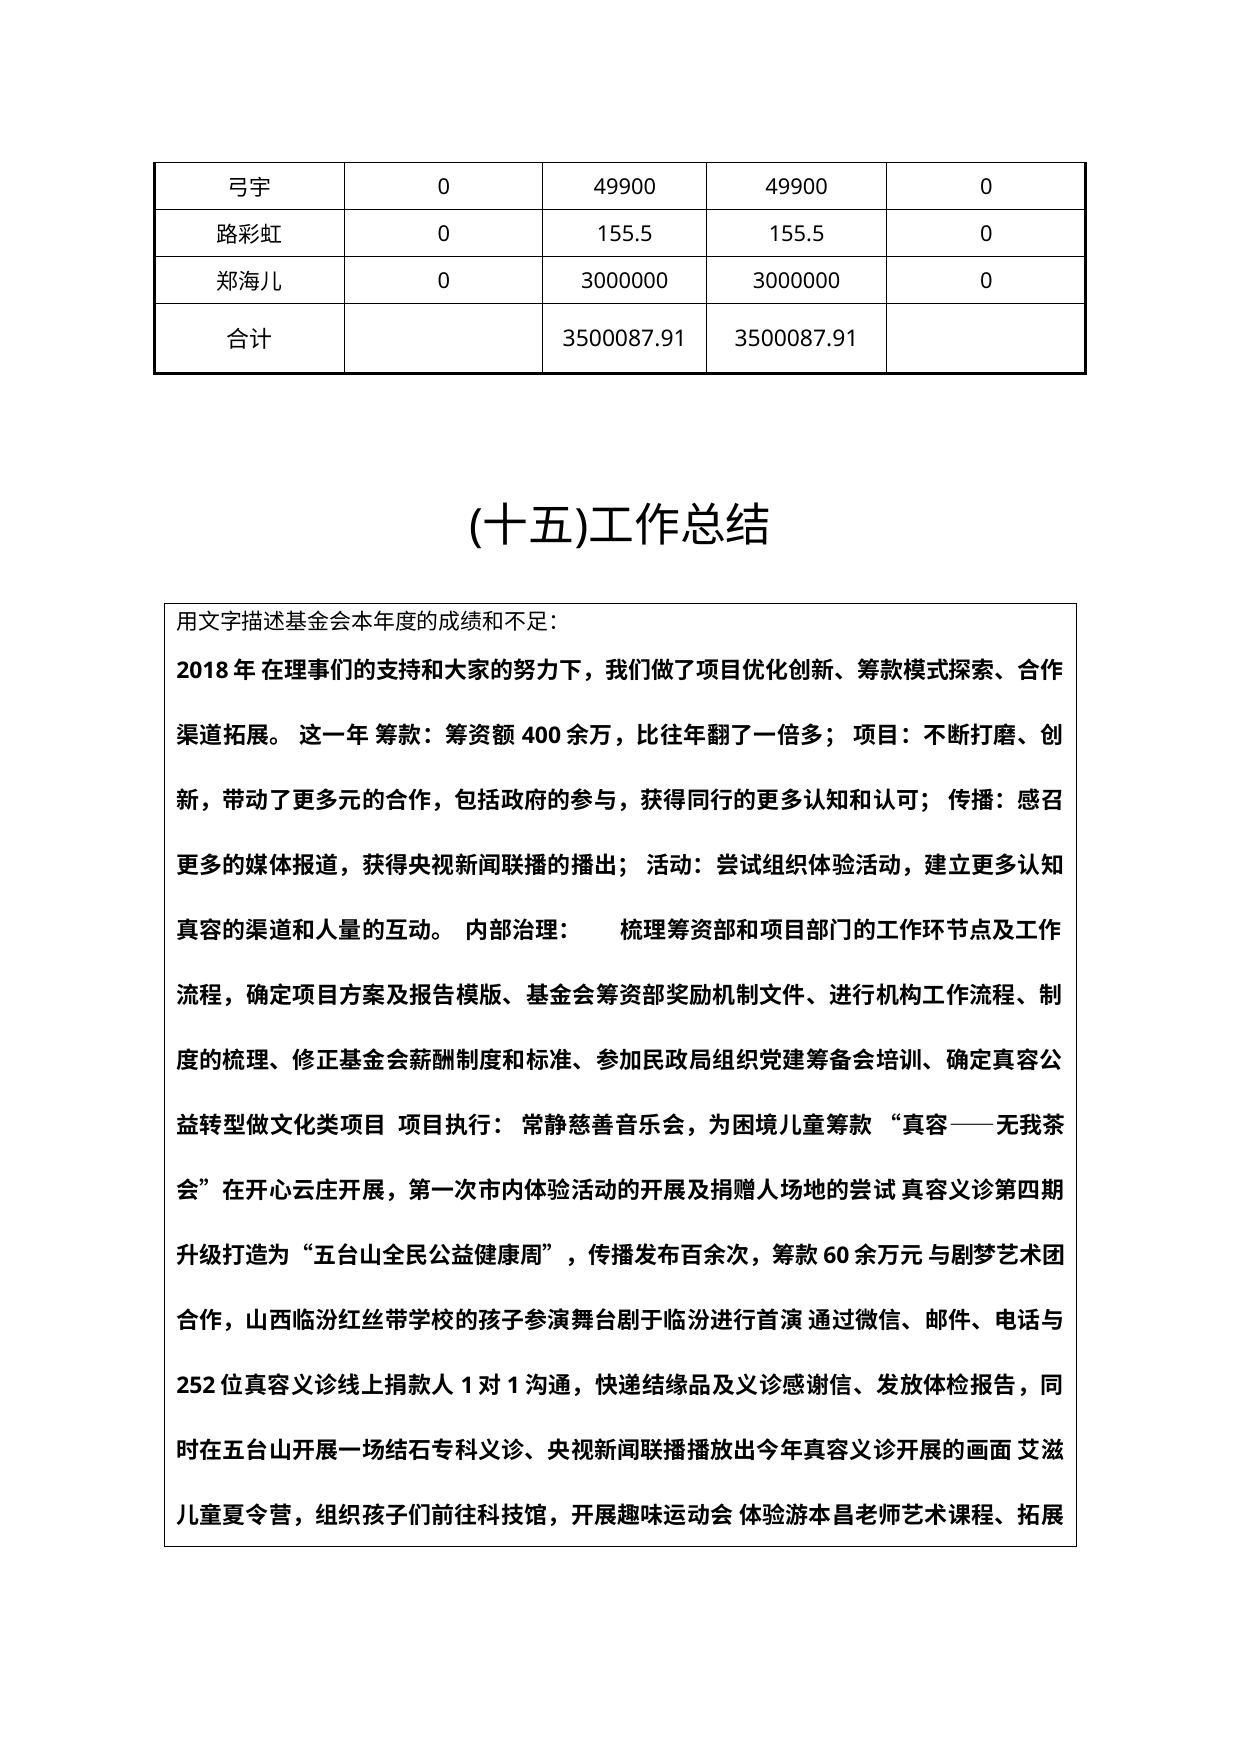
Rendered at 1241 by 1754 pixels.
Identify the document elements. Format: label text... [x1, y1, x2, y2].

table_cell 0 [345, 257, 542, 303]
table_cell 0 [887, 257, 1084, 303]
table_cell 0 [345, 210, 542, 256]
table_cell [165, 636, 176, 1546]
table_cell 49900 [707, 163, 886, 209]
table_cell 3000000 [707, 257, 886, 303]
table_cell 郑海儿 [156, 257, 344, 303]
table_cell 155.5 [707, 210, 886, 256]
table_cell 155.5 [543, 210, 706, 256]
table_cell [887, 304, 1084, 372]
text (十五)工作总结 [150, 472, 1090, 570]
table_cell 0 [887, 210, 1084, 256]
table_cell 3000000 [543, 257, 706, 303]
table_cell 3500087.91 [707, 304, 886, 372]
table_cell 0 [887, 163, 1084, 209]
table_cell 路彩虹 [156, 210, 344, 256]
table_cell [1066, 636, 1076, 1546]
table_cell 合计 [156, 304, 344, 372]
table_cell 49900 [543, 163, 706, 209]
table_cell 0 [345, 163, 542, 209]
table_cell 弓宇 [156, 163, 344, 209]
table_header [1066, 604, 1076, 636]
table_cell 3500087.91 [543, 304, 706, 372]
table_cell [345, 304, 542, 372]
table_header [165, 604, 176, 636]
